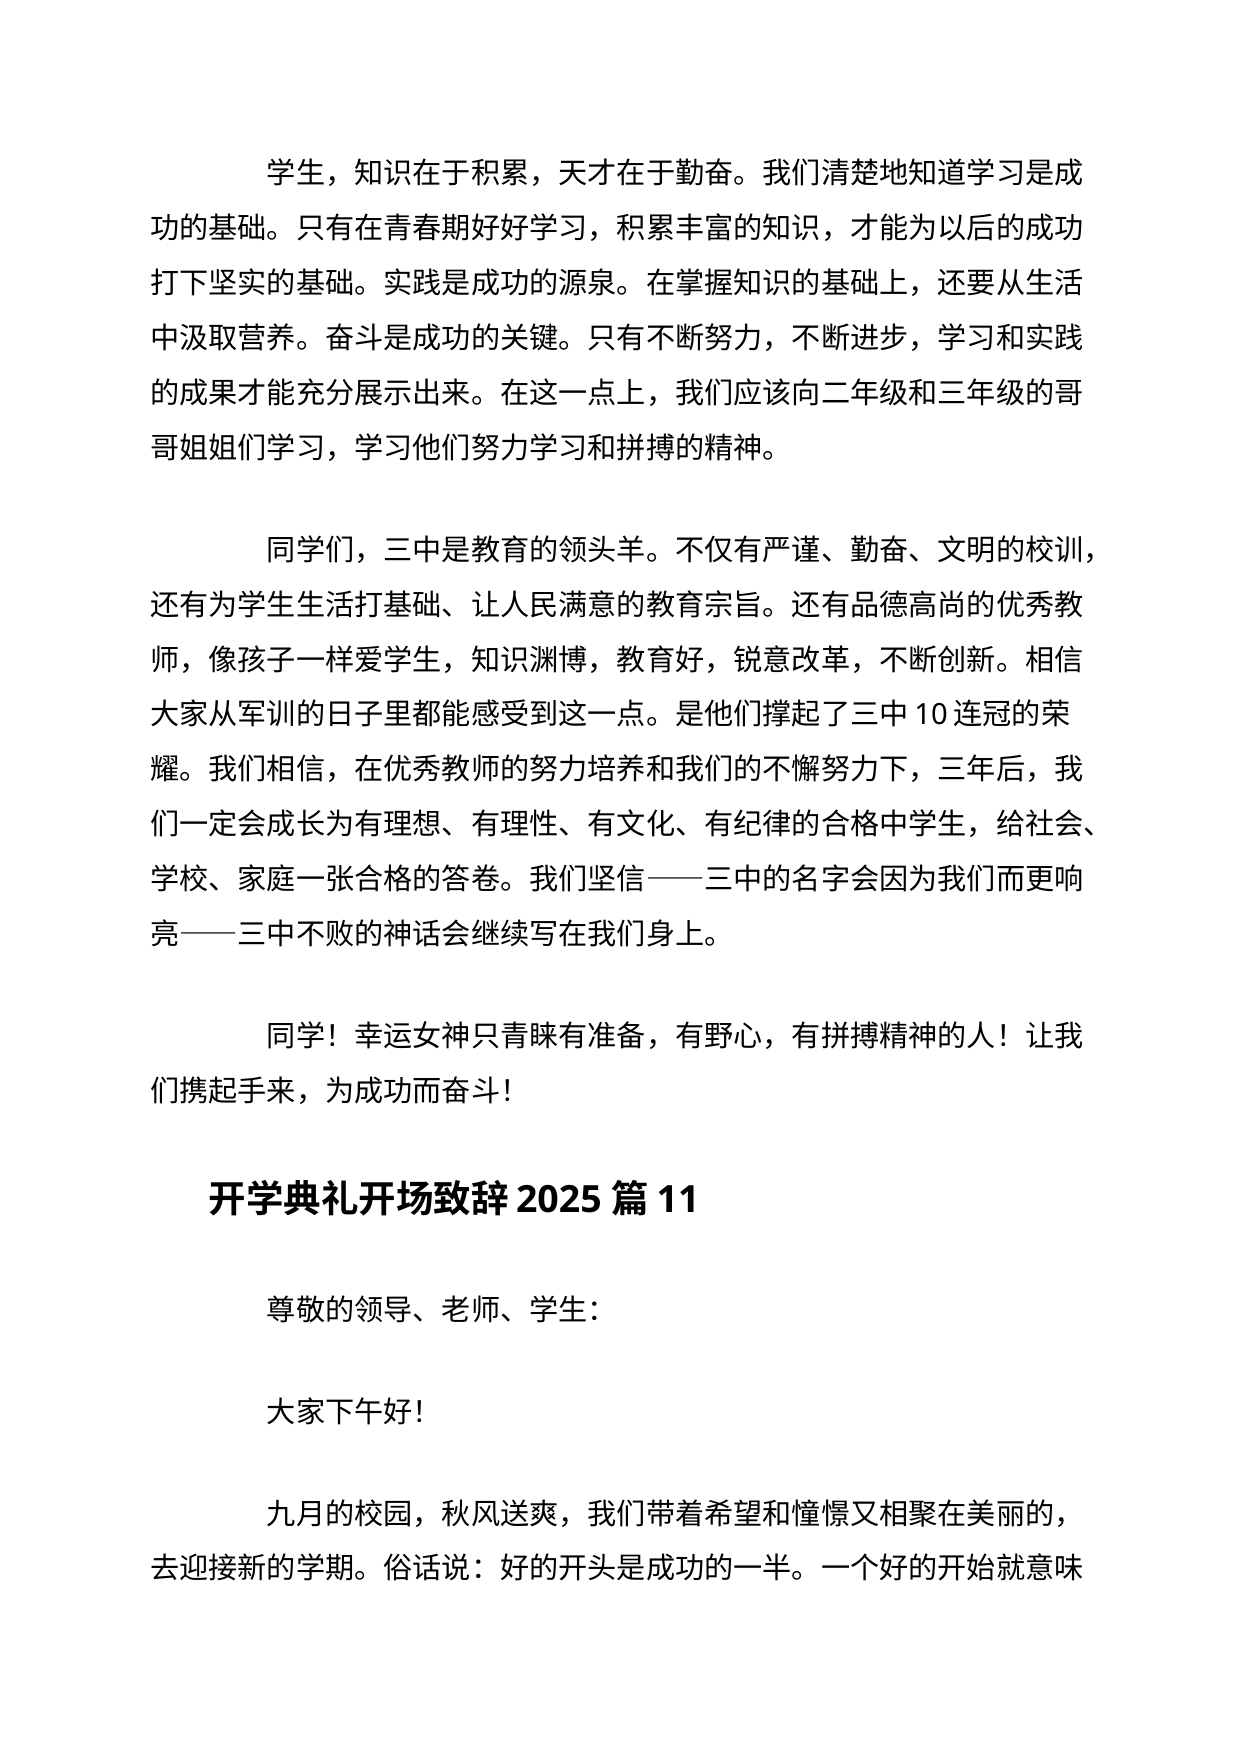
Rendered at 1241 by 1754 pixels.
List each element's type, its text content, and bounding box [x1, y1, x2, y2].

text 开学典礼开场致辞2025 篇11 [150, 1169, 1090, 1223]
text 学生，知识在于积累，天才在于勤奋。我们清楚地知道学习是成功的基础。只有在青春期好好学习，积累丰富的知识，才能为以后的成功打下坚实的基础。实践是成功的源泉。在掌握知识的基础上，还要从生活中汲取营养。奋斗是成功的关键。只有不断努力，不断进步，学习和实践的成果才能充分展示出来。在这一点上，我们应该向二年级和三年级的哥哥姐姐们学习，学习他们努力学习和拼搏的精神。 [150, 150, 1090, 467]
text 大家下午好！ [150, 1388, 1090, 1431]
text 同学们，三中是教育的领头羊。不仅有严谨、勤奋、文明的校训，还有为学生生活打基础、让人民满意的教育宗旨。还有品德高尚的优秀教师，像孩子一样爱学生，知识渊博，教育好，锐意改革，不断创新。相信大家从军训的日子里都能感受到这一点。是他们撑起了三中10连冠的荣耀。我们相信，在优秀教师的努力培养和我们的不懈努力下，三年后，我们一定会成长为有理想、有理性、有文化、有纪律的合格中学生，给社会、学校、家庭一张合格的答卷。我们坚信——三中的名字会因为我们而更响亮——三中不败的神话会继续写在我们身上。 [150, 526, 1090, 953]
text 同学！幸运女神只青睐有准备，有野心，有拼搏精神的人！让我们携起手来，为成功而奋斗！ [150, 1012, 1090, 1109]
text 尊敬的领导、老师、学生： [150, 1287, 1090, 1329]
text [150, 1490, 1090, 1587]
